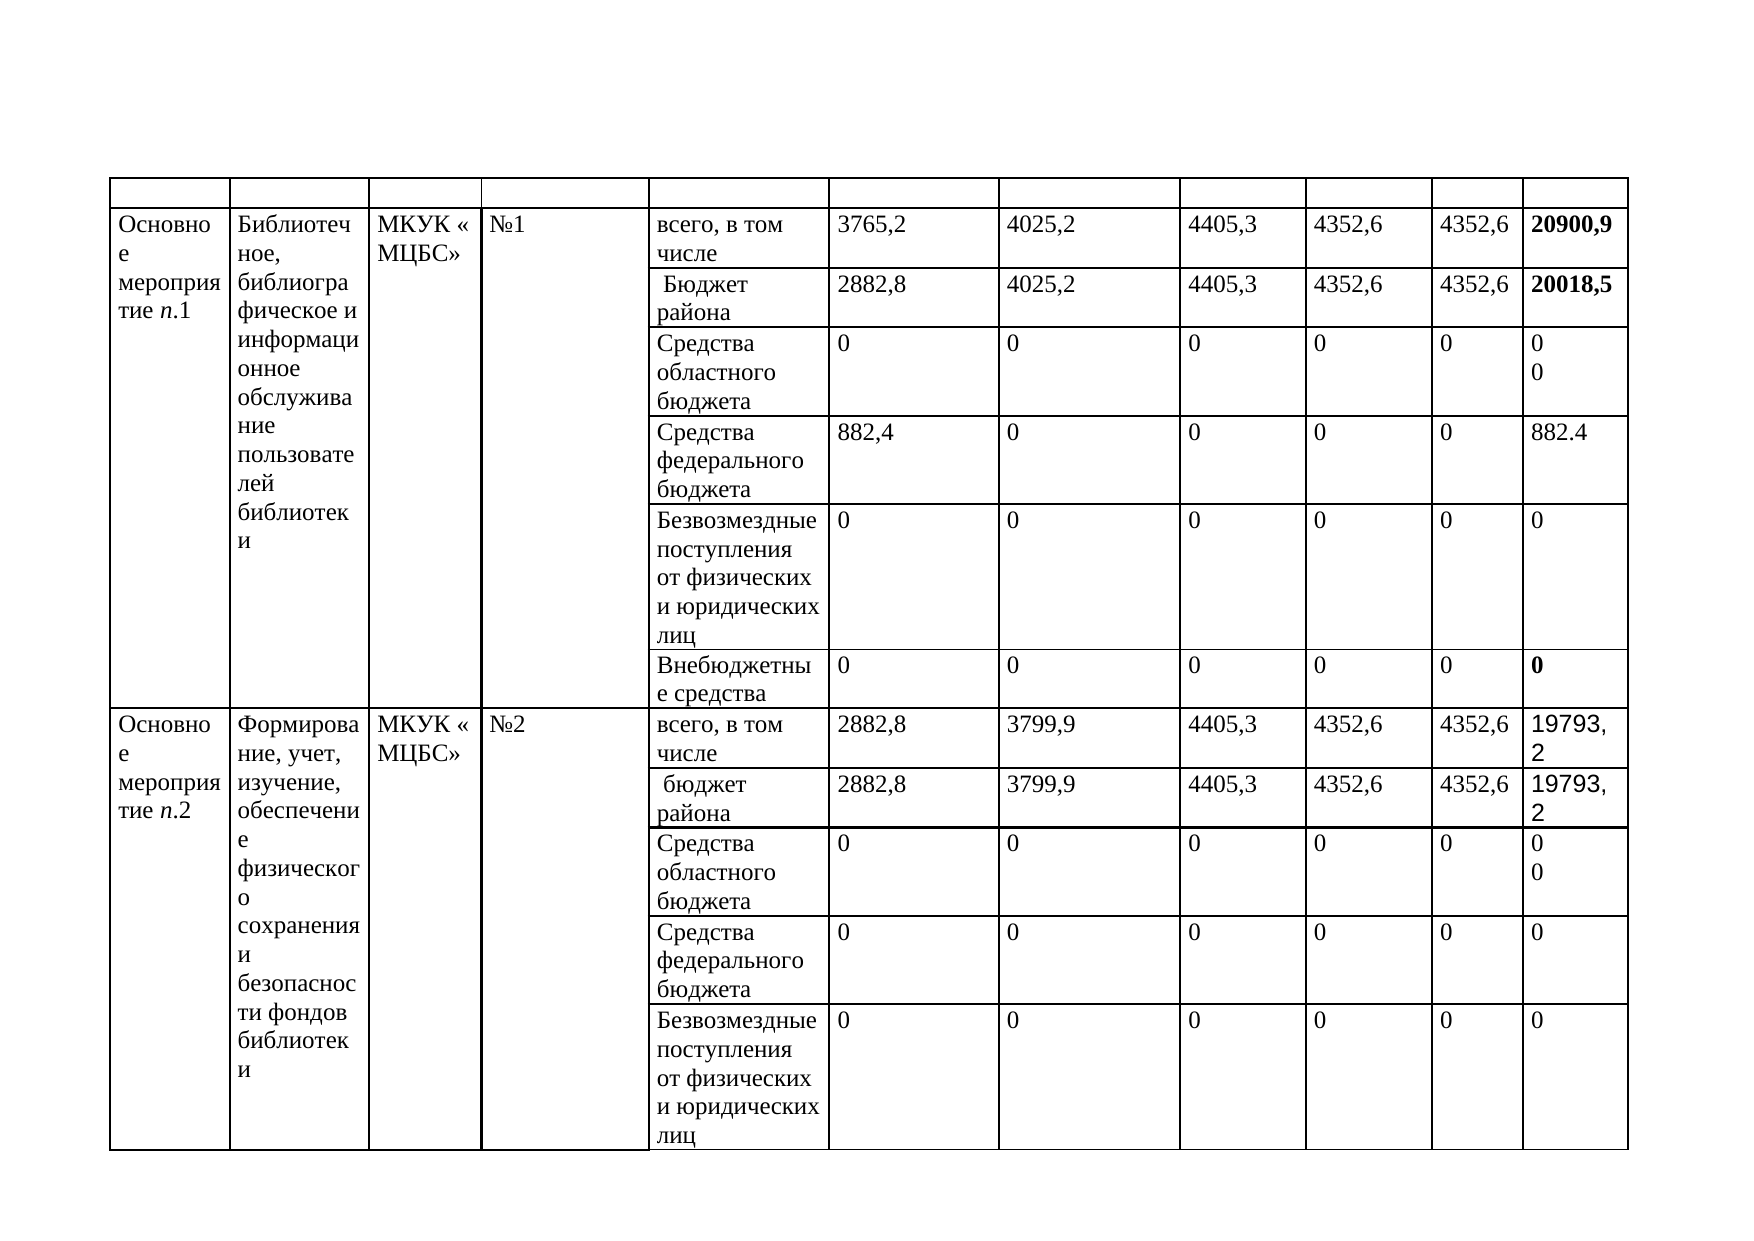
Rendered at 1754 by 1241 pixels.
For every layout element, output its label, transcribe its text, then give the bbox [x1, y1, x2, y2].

table_cell 0 [1307, 179, 1431, 207]
table_cell 19793,2 [1524, 769, 1627, 826]
table_cell 0 [830, 650, 998, 707]
table_cell 0 [1307, 328, 1431, 414]
table_cell Основное мероприятие n.2 [111, 709, 229, 1149]
table_cell 0 [1433, 505, 1522, 649]
table_cell 882.4 [1524, 417, 1627, 503]
table_cell 4352,6 [1307, 209, 1431, 267]
table_cell 2882,8 [830, 769, 998, 826]
table_cell [231, 179, 368, 207]
table_cell [370, 179, 481, 207]
table_cell 4352,6 [1433, 769, 1522, 826]
table_cell Внебюджетные средства [650, 650, 828, 707]
table_cell 0 [1307, 417, 1431, 503]
table_cell 4025,2 [1000, 269, 1179, 326]
table_cell 0 [1181, 179, 1305, 207]
table_cell 0 [1524, 1005, 1627, 1149]
table_cell бюджет района [650, 769, 828, 826]
table_cell 0 [1181, 650, 1305, 707]
table_cell 4405,3 [1181, 709, 1305, 767]
table_cell 0 [1181, 328, 1305, 414]
table_cell 4352,6 [1433, 209, 1522, 267]
table_cell 0 [1307, 829, 1431, 915]
table_cell 0 [1000, 829, 1179, 915]
table_cell 4405,3 [1181, 269, 1305, 326]
table_cell 0 [1433, 1005, 1522, 1149]
table_cell Формирование, учет, изучение, обеспечение физического сохранения и безопасности фондов библиотеки [231, 709, 368, 1149]
table_cell 0 [1433, 328, 1522, 414]
table_cell Бюджет района [650, 269, 828, 326]
table_cell 0 [1307, 917, 1431, 1003]
table_cell 0 [1307, 1005, 1431, 1149]
table_cell 0 0 [1524, 328, 1627, 414]
table_cell 0 [1524, 917, 1627, 1003]
table_cell 0 [1000, 417, 1179, 503]
table_cell №1 [483, 209, 648, 707]
table_cell 0 [1524, 179, 1627, 207]
table_cell 0 [1181, 1005, 1305, 1149]
table_cell Библиотечное, библиографическое и информационное обслуживание пользователей библиотеки [231, 209, 368, 707]
table_cell 0 [1181, 917, 1305, 1003]
table_cell 0 [1433, 829, 1522, 915]
table_cell 0 0 [1524, 829, 1627, 915]
table_cell Основное мероприятие n.1 [111, 209, 229, 707]
table_cell 19793,2 [1524, 709, 1627, 767]
table_cell Средства областного бюджета [650, 829, 828, 915]
table_cell 3799,9 [1000, 769, 1179, 826]
table_cell всего, в том числе [650, 209, 828, 267]
table_cell 4352,6 [1433, 269, 1522, 326]
table_cell 0 [1433, 917, 1522, 1003]
table_cell МКУК « МЦБС» [370, 209, 480, 707]
table_cell [482, 179, 648, 207]
table_cell 4352,6 [1307, 769, 1431, 826]
table_cell Средства областного бюджета [650, 328, 828, 414]
table_cell №2 [483, 709, 648, 1149]
table_cell 0 [1307, 650, 1431, 707]
table_cell 3765,2 [830, 209, 998, 267]
table_cell 0 [830, 328, 998, 414]
table_cell 0 [1433, 179, 1522, 207]
table_cell 0 [830, 829, 998, 915]
table_cell Безвозмездные поступления от физических и юридических лиц [650, 1005, 828, 1149]
table_cell 0 [1000, 917, 1179, 1003]
table_cell 0 [830, 179, 998, 207]
table_cell всего, в том числе [650, 709, 828, 767]
table_cell 0 [1000, 650, 1179, 707]
table_cell 0 [1181, 829, 1305, 915]
table_cell 4352,6 [1307, 269, 1431, 326]
table_cell 0 [830, 505, 998, 649]
table_cell Средства федерального бюджета [650, 417, 828, 503]
table_cell 2882,8 [830, 709, 998, 767]
table_cell 0 [1000, 328, 1179, 414]
table_cell 0 [1181, 417, 1305, 503]
table_cell 0 [1524, 650, 1627, 707]
table_cell 4025,2 [1000, 209, 1179, 267]
table_cell 882,4 [830, 417, 998, 503]
table_cell 4352,6 [1307, 709, 1431, 767]
table_cell 0 [1433, 650, 1522, 707]
table_cell 3799,9 [1000, 709, 1179, 767]
table_cell 20018,5 [1524, 269, 1627, 326]
table_cell 2882,8 [830, 269, 998, 326]
table_cell 20900,9 [1524, 209, 1627, 267]
table_cell 0 [830, 1005, 998, 1149]
table_cell Безвозмездные поступления от физических и юридических лиц [650, 505, 828, 649]
table_cell [111, 179, 229, 207]
table_cell 4352,6 [1433, 709, 1522, 767]
table_cell 4405,3 [1181, 769, 1305, 826]
table_cell 0 [1000, 505, 1179, 649]
table_cell 4405,3 [1181, 209, 1305, 267]
table_cell 0 [830, 917, 998, 1003]
table_cell 0 [1000, 179, 1179, 207]
table_cell Средства федерального бюджета [650, 917, 828, 1003]
table_cell МКУК « МЦБС» [370, 709, 480, 1149]
table_cell 0 [1524, 505, 1627, 649]
table_cell 0 [1307, 505, 1431, 649]
table_cell 0 [1433, 417, 1522, 503]
table_cell 0 [1181, 505, 1305, 649]
table_cell 0 [1000, 1005, 1179, 1149]
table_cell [650, 179, 828, 207]
